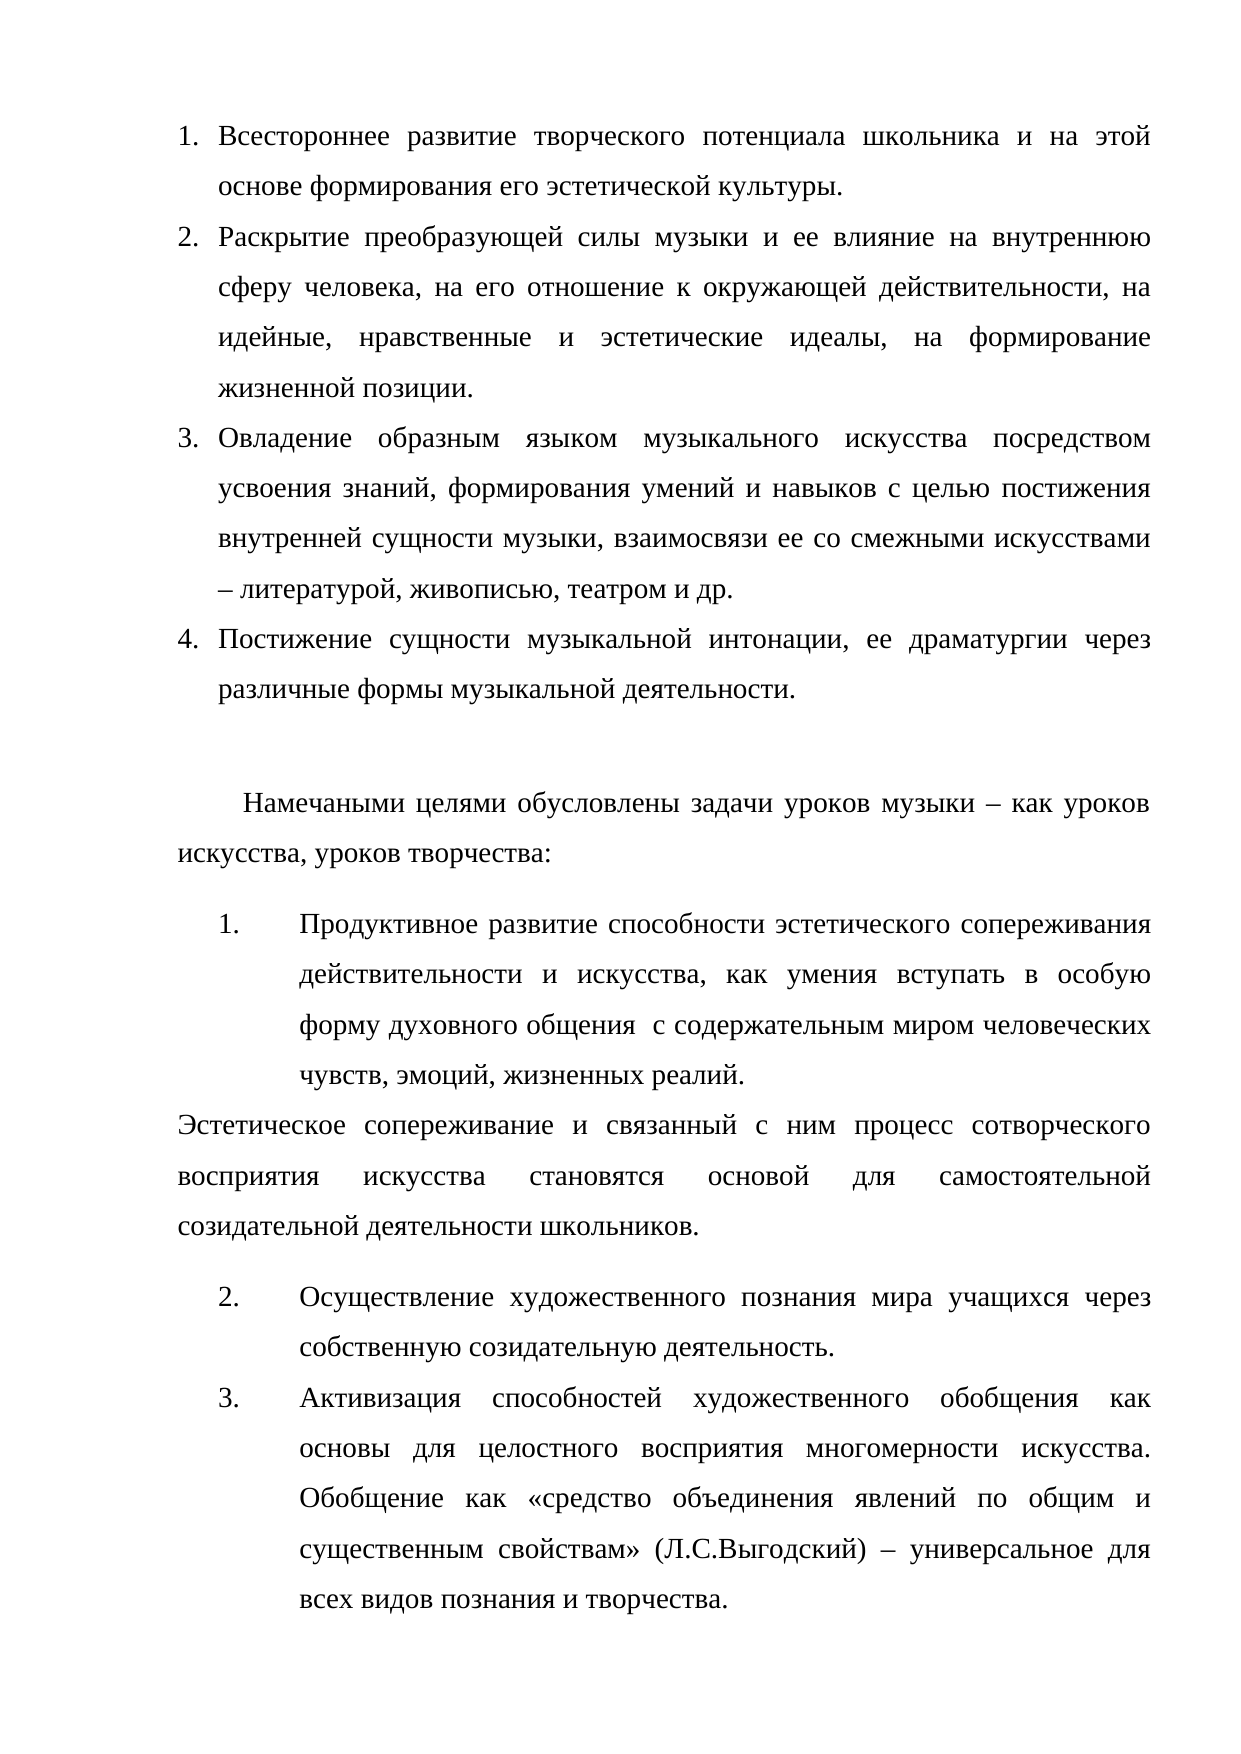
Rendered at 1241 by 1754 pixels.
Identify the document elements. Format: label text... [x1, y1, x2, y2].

text Намечаными целями обусловлены задачи уроков музыки – как уроков искусства, уроков творчества: [177, 785, 1152, 868]
list Активизация способностей художественного обобщения как основы для целостного восприятия многомерности искусства. Обобщение как «средство объединения явлений по общим и существенным свойствам» (Л.С.Выгодский) – универсальное для всех видов познания и творчества. [218, 1380, 1152, 1614]
list Постижение сущности музыкальной интонации, ее драматургии через различные формы музыкальной деятельности. [177, 621, 1152, 705]
list Овладение образным языком музыкального искусства посредством усвоения знаний, формирования умений и навыков с целью постижения внутренней сущности музыки, взаимосвязи ее со смежными искусствами – литературой, живописью, театром и др. [177, 420, 1152, 604]
list Всестороннее развитие творческого потенциала школьника и на этой основе формирования его эстетической культуры. [177, 118, 1152, 202]
list Осуществление художественного познания мира учащихся через собственную созидательную деятельность. [218, 1279, 1152, 1363]
list Продуктивное развитие способности эстетического сопереживания действительности и искусства, как умения вступать в особую форму духовного общения с содержательным миром человеческих чувств, эмоций, жизненных реалий. [218, 906, 1152, 1091]
list Раскрытие преобразующей силы музыки и ее влияние на внутреннюю сферу человека, на его отношение к окружающей действительности, на идейные, нравственные и эстетические идеалы, на формирование жизненной позиции. [177, 219, 1152, 403]
text Эстетическое сопереживание и связанный с ним процесс сотворческого восприятия искусства становятся основой для самостоятельной созидательной деятельности школьников. [177, 1107, 1152, 1242]
